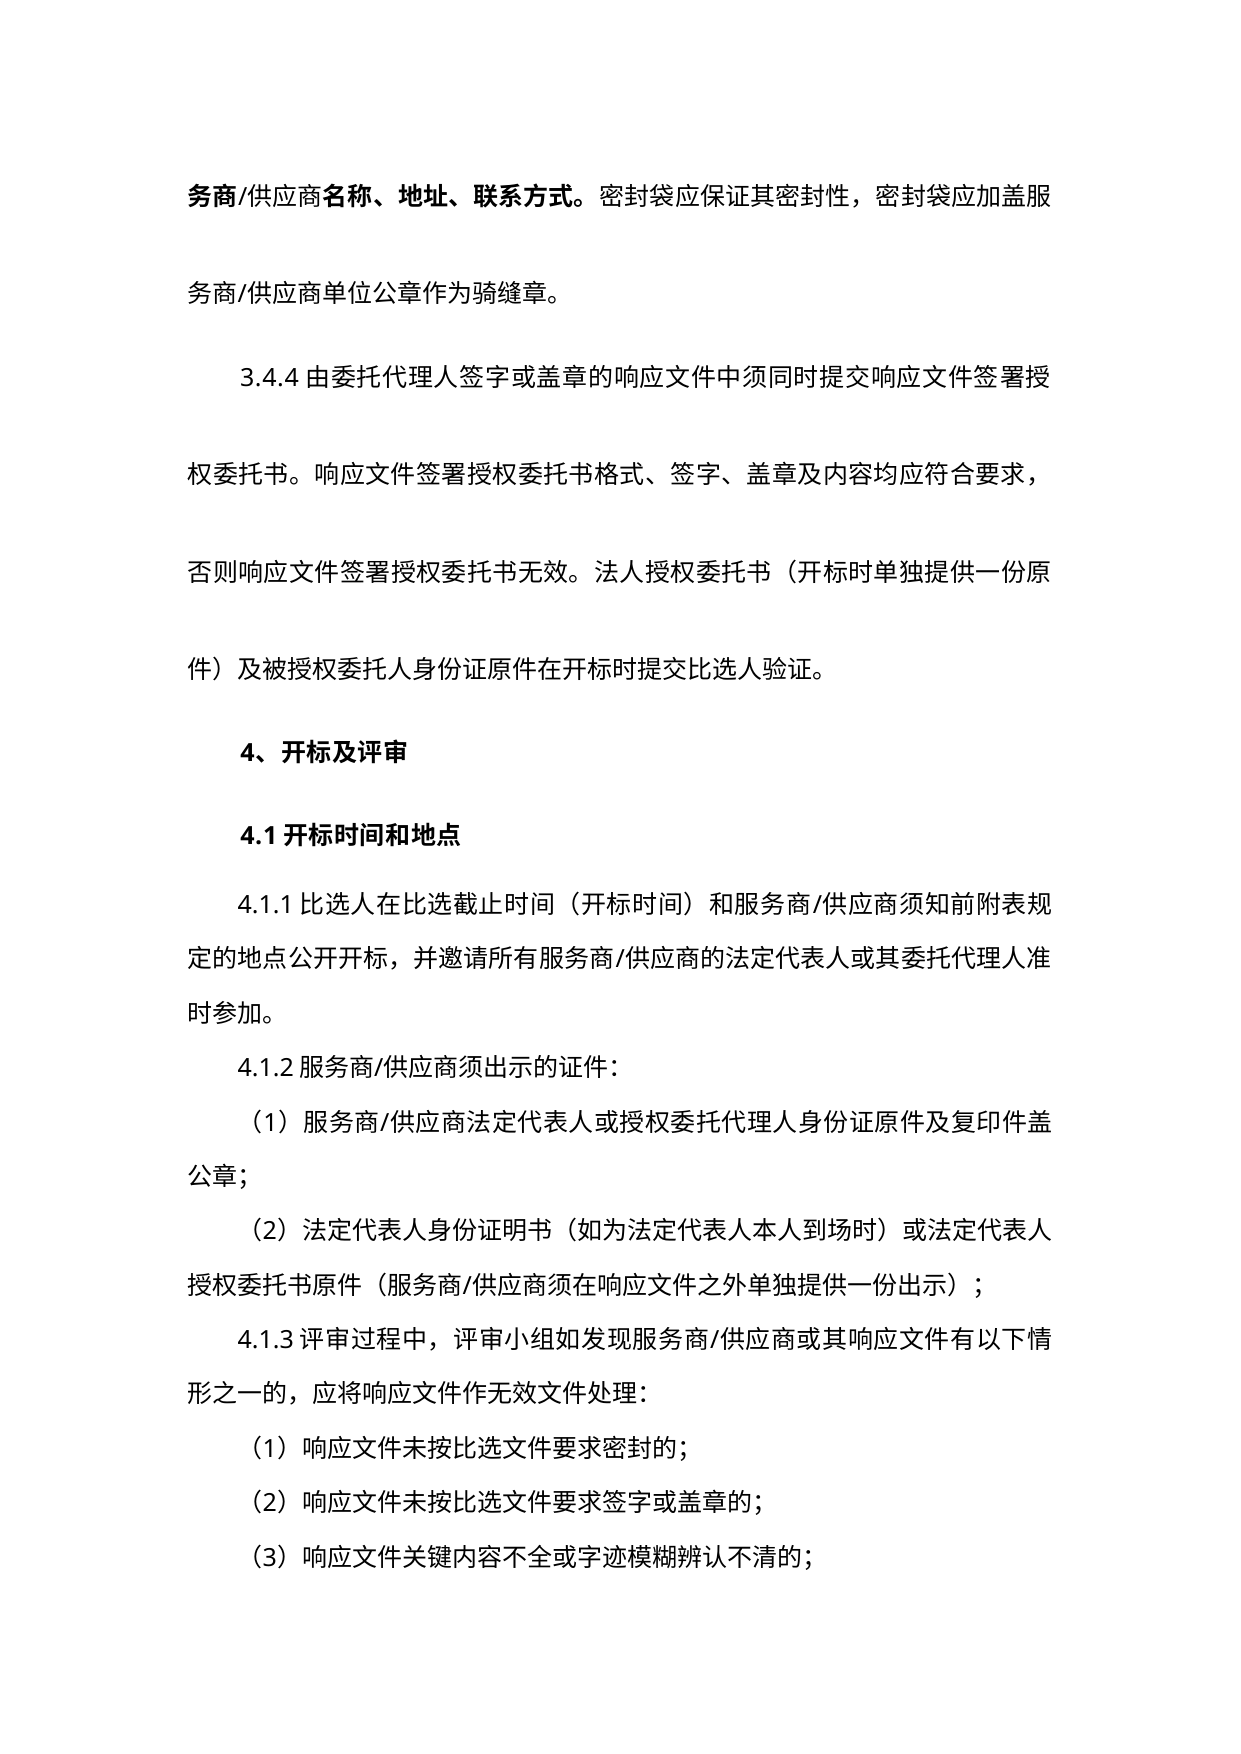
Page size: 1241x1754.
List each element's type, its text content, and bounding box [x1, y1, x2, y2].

text 4.1.1比选人在比选截止时间（开标时间）和服务商/供应商须知前附表规定的地点公开开标，并邀请所有服务商/供应商的法定代表人或其委托代理人准时参加。 [187, 884, 1053, 1029]
text （1）响应文件未按比选文件要求密封的； [187, 1428, 1053, 1464]
text 4.1.2服务商/供应商须出示的证件： [187, 1048, 1053, 1084]
text 4.1.3评审过程中，评审小组如发现服务商/供应商或其响应文件有以下情形之一的，应将响应文件作无效文件处理： [187, 1319, 1053, 1410]
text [187, 162, 1053, 324]
text （2）响应文件未按比选文件要求签字或盖章的； [187, 1483, 1053, 1519]
text （1）服务商/供应商法定代表人或授权委托代理人身份证原件及复印件盖公章； [187, 1102, 1053, 1193]
text （2）法定代表人身份证明书（如为法定代表人本人到场时）或法定代表人授权委托书原件（服务商/供应商须在响应文件之外单独提供一份出示）； [187, 1211, 1053, 1301]
text 4、开标及评审 [187, 718, 1024, 783]
text 4.1开标时间和地点 [187, 801, 1050, 866]
text （3）响应文件关键内容不全或字迹模糊辨认不清的； [187, 1537, 1053, 1573]
text 3.4.4由委托代理人签字或盖章的响应文件中须同时提交响应文件签署授权委托书。响应文件签署授权委托书格式、签字、盖章及内容均应符合要求，否则响应文件签署授权委托书无效。法人授权委托书（开标时单独提供一份原件）及被授权委托人身份证原件在开标时提交比选人验证。 [187, 343, 1053, 700]
